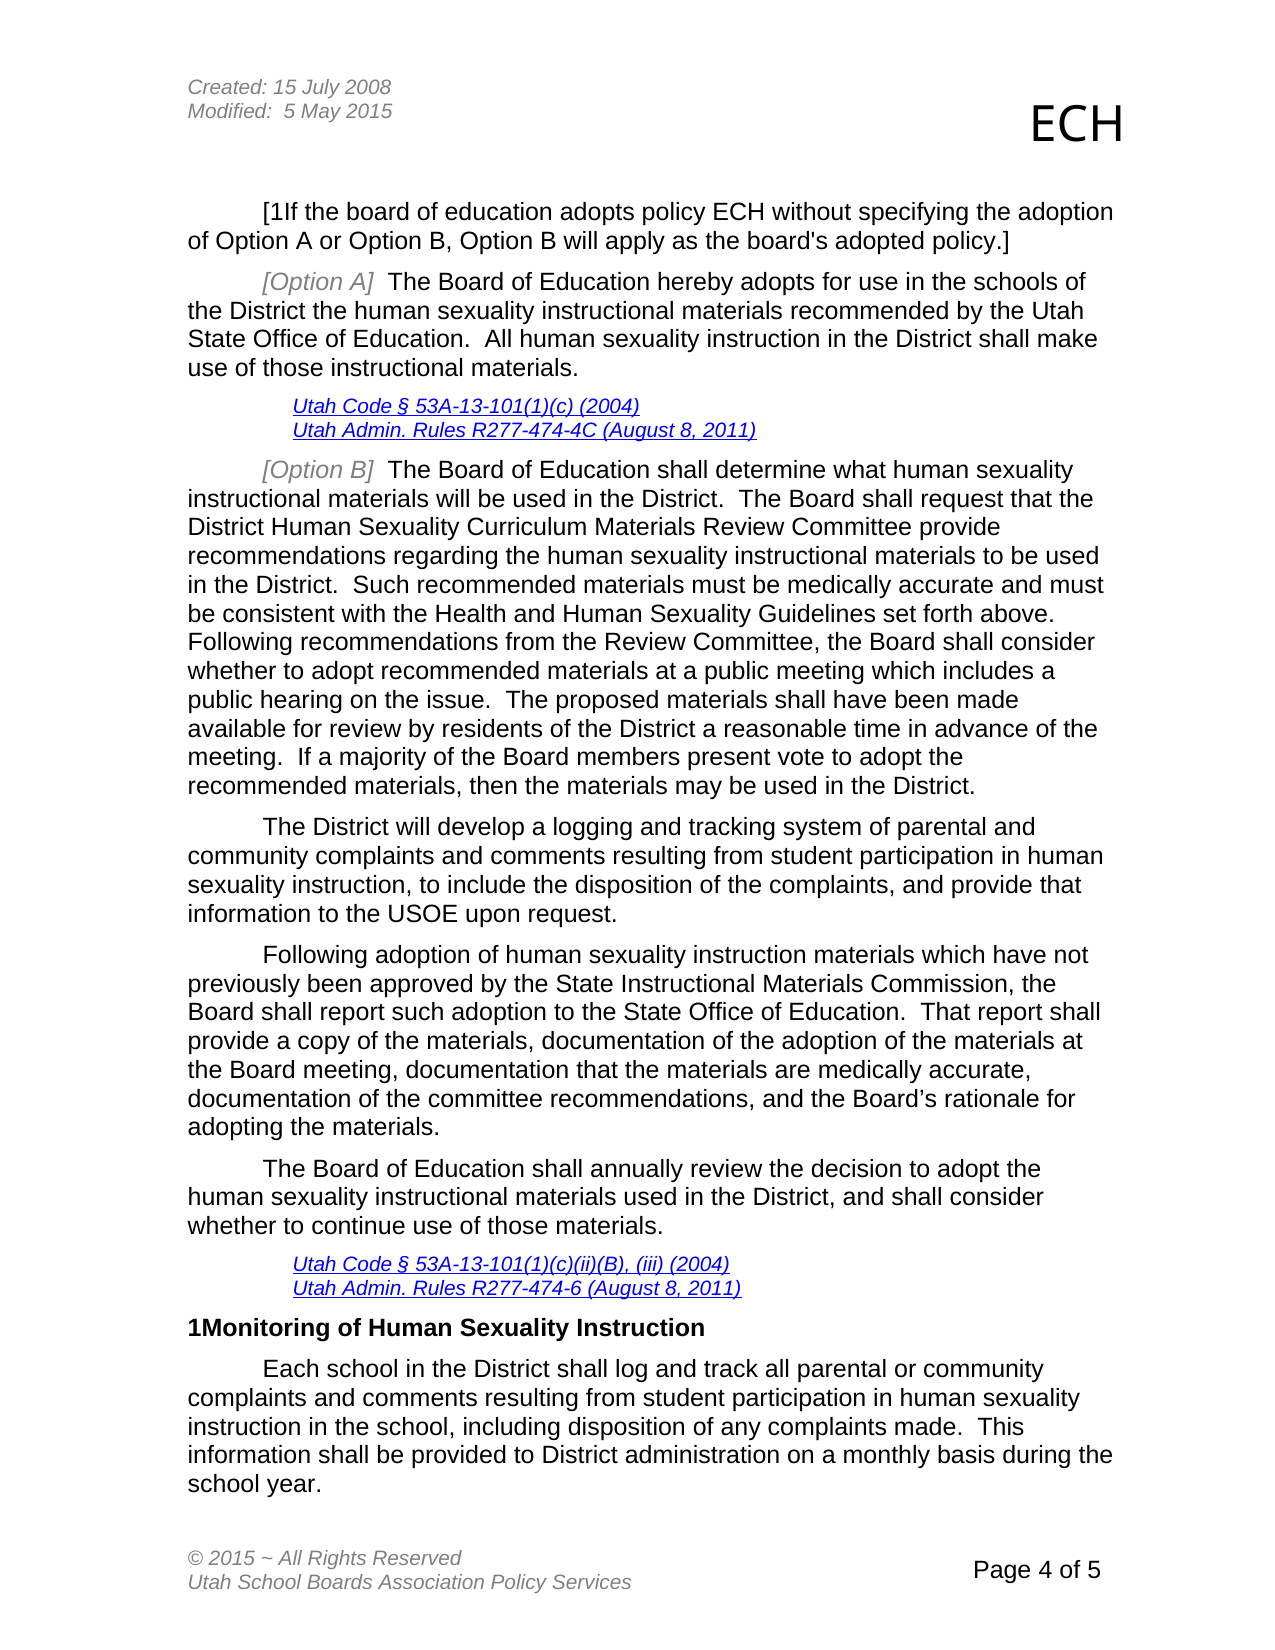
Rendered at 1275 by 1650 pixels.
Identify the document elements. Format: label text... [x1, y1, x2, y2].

text Utah Admin. Rules R277-474-4C (August 8, 2011) [292, 418, 1125, 442]
text [Option B] The Board of Education shall determine what human sexuality instructional materials will be used in the District. The Board shall request that the District Human Sexuality Curriculum Materials Review Committee provide recommendations regarding the human sexuality instructional materials to be used in the District. Such recommended materials must be medically accurate and must be consistent with the Health and Human Sexuality Guidelines set forth above. Following recommendations from the Review Committee, the Board shall consider whether to adopt recommended materials at a public meeting which includes a public hearing on the issue. The proposed materials shall have been made available for review by residents of the District a reasonable time in advance of the meeting. If a majority of the Board members present vote to adopt the recommended materials, then the materials may be used in the District. [187, 455, 1125, 800]
text The District will develop a logging and tracking system of parental and community complaints and comments resulting from student participation in human sexuality instruction, to include the disposition of the complaints, and provide that information to the USOE upon request. [187, 812, 1125, 927]
text [If the board of education adopts policy ECH without specifying the adoption of Option A or Option B, Option B will apply as the board's adopted policy.] [187, 197, 1125, 254]
text Monitoring of Human Sexuality Instruction [187, 1313, 1125, 1341]
text Each school in the District shall log and track all parental or community complaints and comments resulting from student participation in human sexuality instruction in the school, including disposition of any complaints made. This information shall be provided to District administration on a monthly basis during the school year. [187, 1354, 1125, 1498]
text Following adoption of human sexuality instruction materials which have not previously been approved by the State Instructional Materials Commission, the Board shall report such adoption to the State Office of Education. That report shall provide a copy of the materials, documentation of the adoption of the materials at the Board meeting, documentation that the materials are medically accurate, documentation of the committee recommendations, and the Board’s rationale for adopting the materials. [187, 940, 1125, 1141]
text [Option A] The Board of Education hereby adopts for use in the schools of the District the human sexuality instructional materials recommended by the Utah State Office of Education. All human sexuality instruction in the District shall make use of those instructional materials. [187, 267, 1125, 382]
text Utah Code § 53A-13-101(1)(c)(ii)(B), (iii) (2004) [292, 1252, 1125, 1276]
text Utah Code § 53A-13-101(1)(c) (2004) [292, 394, 1125, 418]
text Utah Admin. Rules R277-474-6 (August 8, 2011) [292, 1276, 1125, 1300]
text The Board of Education shall annually review the decision to adopt the human sexuality instructional materials used in the District, and shall consider whether to continue use of those materials. [187, 1153, 1125, 1240]
